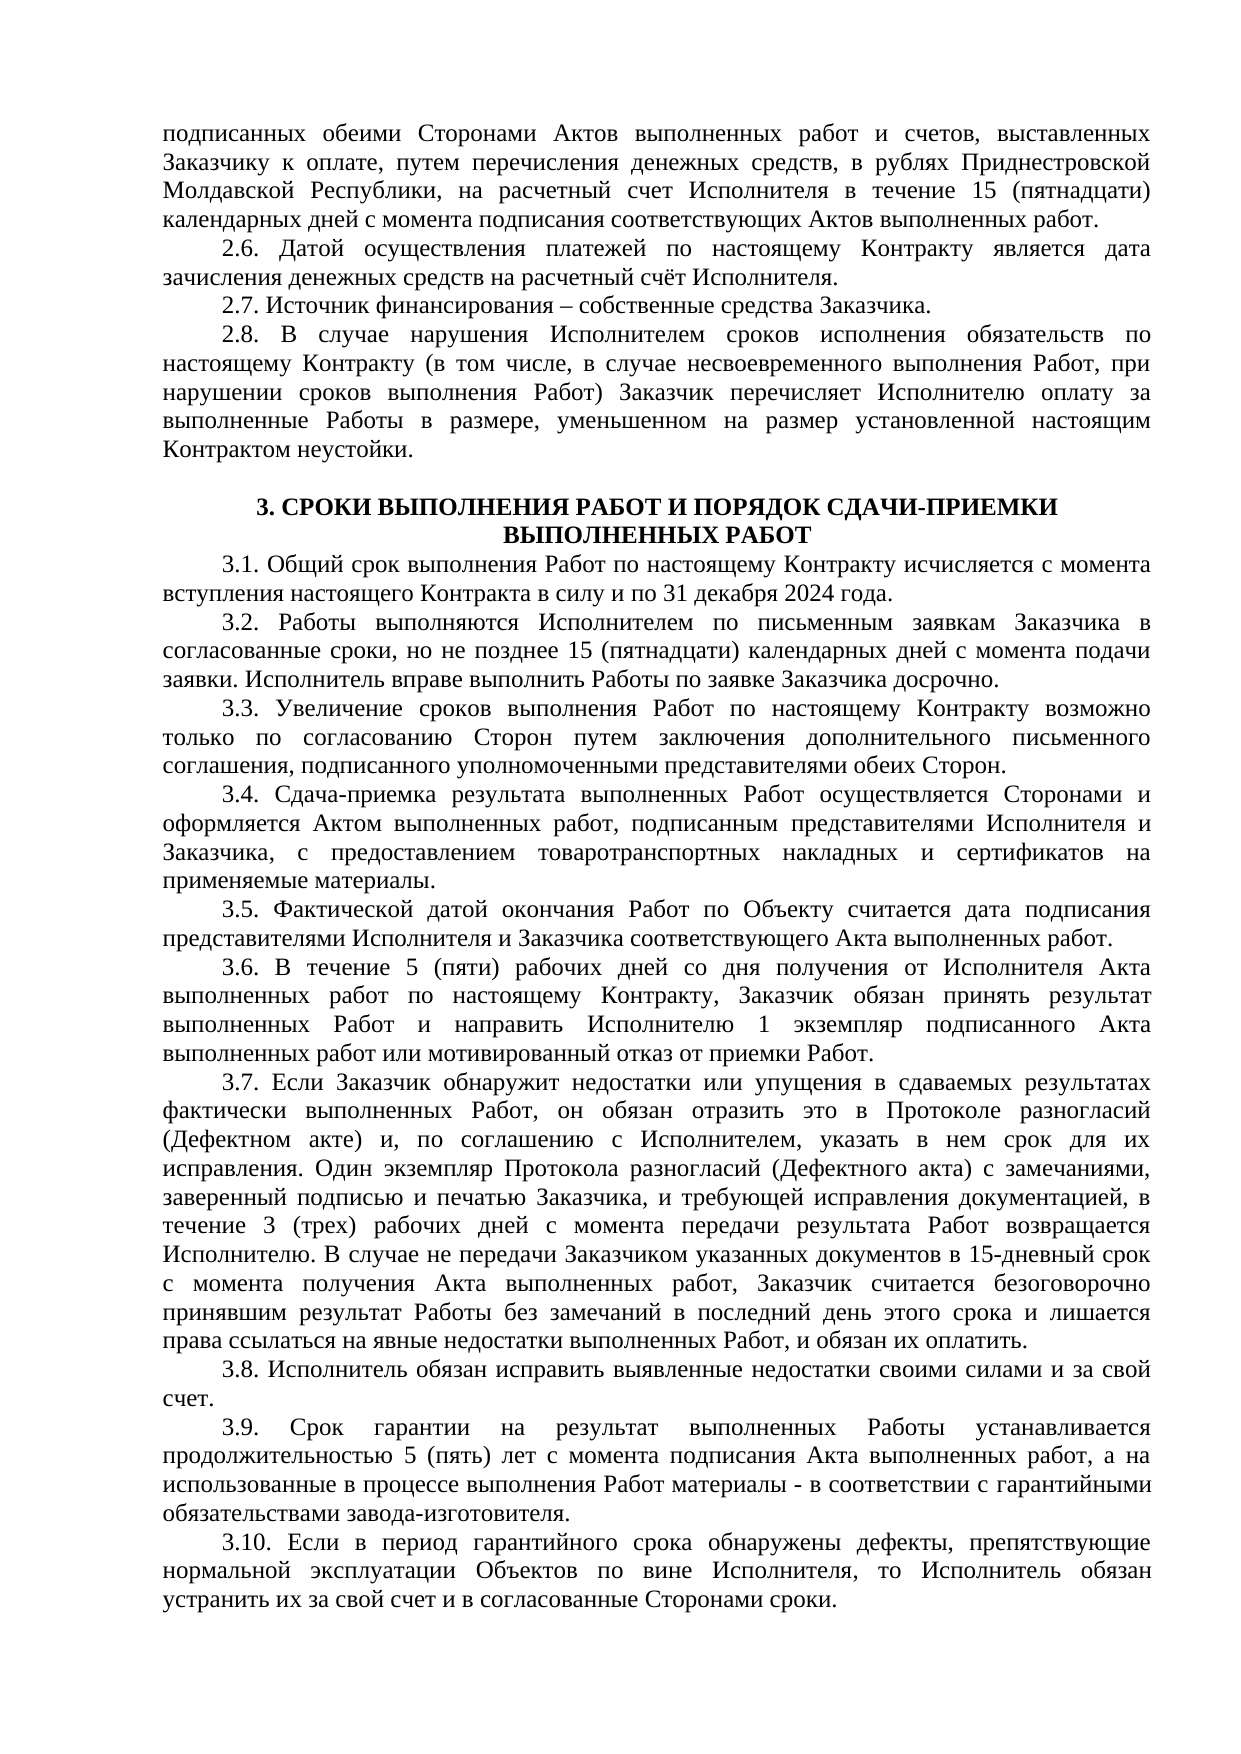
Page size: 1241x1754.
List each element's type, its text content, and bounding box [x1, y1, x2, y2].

text 3.2. Работы выполняются Исполнителем по письменным заявкам Заказчика в согласованные сроки, но не позднее 15 (пятнадцати) календарных дней с момента подачи заявки. Исполнитель вправе выполнить Работы по заявке Заказчика досрочно. [162, 607, 1152, 693]
text 3.6. В течение 5 (пяти) рабочих дней со дня получения от Исполнителя Акта выполненных работ по настоящему Контракту, Заказчик обязан принять результат выполненных Работ и направить Исполнителю 1 экземпляр подписанного Акта выполненных работ или мотивированный отказ от приемки Работ. [162, 952, 1152, 1067]
text 3. СРОКИ ВЫПОЛНЕНИЯ РАБОТ И ПОРЯДОК СДАЧИ-ПРИЕМКИ ВЫПОЛНЕННЫХ РАБОТ [162, 492, 1152, 549]
text 3.7. Если Заказчик обнаружит недостатки или упущения в сдаваемых результатах фактически выполненных Работ, он обязан отразить это в Протоколе разногласий (Дефектном акте) и, по соглашению с Исполнителем, указать в нем срок для их исправления. Один экземпляр Протокола разногласий (Дефектного акта) с замечаниями, заверенный подписью и печатью Заказчика, и требующей исправления документацией, в течение 3 (трех) рабочих дней с момента передачи результата Работ возвращается Исполнителю. В случае не передачи Заказчиком указанных документов в 15-дневный срок с момента получения Акта выполненных работ, Заказчик считается безоговорочно принявшим результат Работы без замечаний в последний день этого срока и лишается права ссылаться на явные недостатки выполненных Работ, и обязан их оплатить. [162, 1067, 1152, 1354]
text 2.7. Источник финансирования – собственные средства Заказчика. [162, 291, 1152, 319]
text 2.8. В случае нарушения Исполнителем сроков исполнения обязательств по настоящему Контракту (в том числе, в случае несвоевременного выполнения Работ, при нарушении сроков выполнения Работ) Заказчик перечисляет Исполнителю оплату за выполненные Работы в размере, уменьшенном на размер установленной настоящим Контрактом неустойки. [162, 319, 1152, 463]
text 3.3. Увеличение сроков выполнения Работ по настоящему Контракту возможно только по согласованию Сторон путем заключения дополнительного письменного соглашения, подписанного уполномоченными представителями обеих Сторон. [162, 693, 1152, 779]
text 3.5. Фактической датой окончания Работ по Объекту считается дата подписания представителями Исполнителя и Заказчика соответствующего Акта выполненных работ. [162, 894, 1152, 952]
text 3.8. Исполнитель обязан исправить выявленные недостатки своими силами и за свой счет. [162, 1354, 1152, 1412]
text 3.1. Общий срок выполнения Работ по настоящему Контракту исчисляется с момента вступления настоящего Контракта в силу и по 31 декабря 2024 года. [162, 549, 1152, 607]
text 3.10. Если в период гарантийного срока обнаружены дефекты, препятствующие нормальной эксплуатации Объектов по вине Исполнителя, то Исполнитель обязан устранить их за свой счет и в согласованные Сторонами сроки. [162, 1527, 1152, 1613]
text 3.9. Срок гарантии на результат выполненных Работы устанавливается продолжительностью 5 (пять) лет с момента подписания Акта выполненных работ, а на использованные в процессе выполнения Работ материалы - в соответствии с гарантийными обязательствами завода-изготовителя. [162, 1412, 1152, 1527]
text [162, 118, 1152, 233]
text 3.4. Сдача-приемка результата выполненных Работ осуществляется Сторонами и оформляется Актом выполненных работ, подписанным представителями Исполнителя и Заказчика, с предоставлением товаротранспортных накладных и сертификатов на применяемые материалы. [162, 779, 1152, 894]
text 2.6. Датой осуществления платежей по настоящему Контракту является дата зачисления денежных средств на расчетный счёт Исполнителя. [162, 233, 1152, 291]
